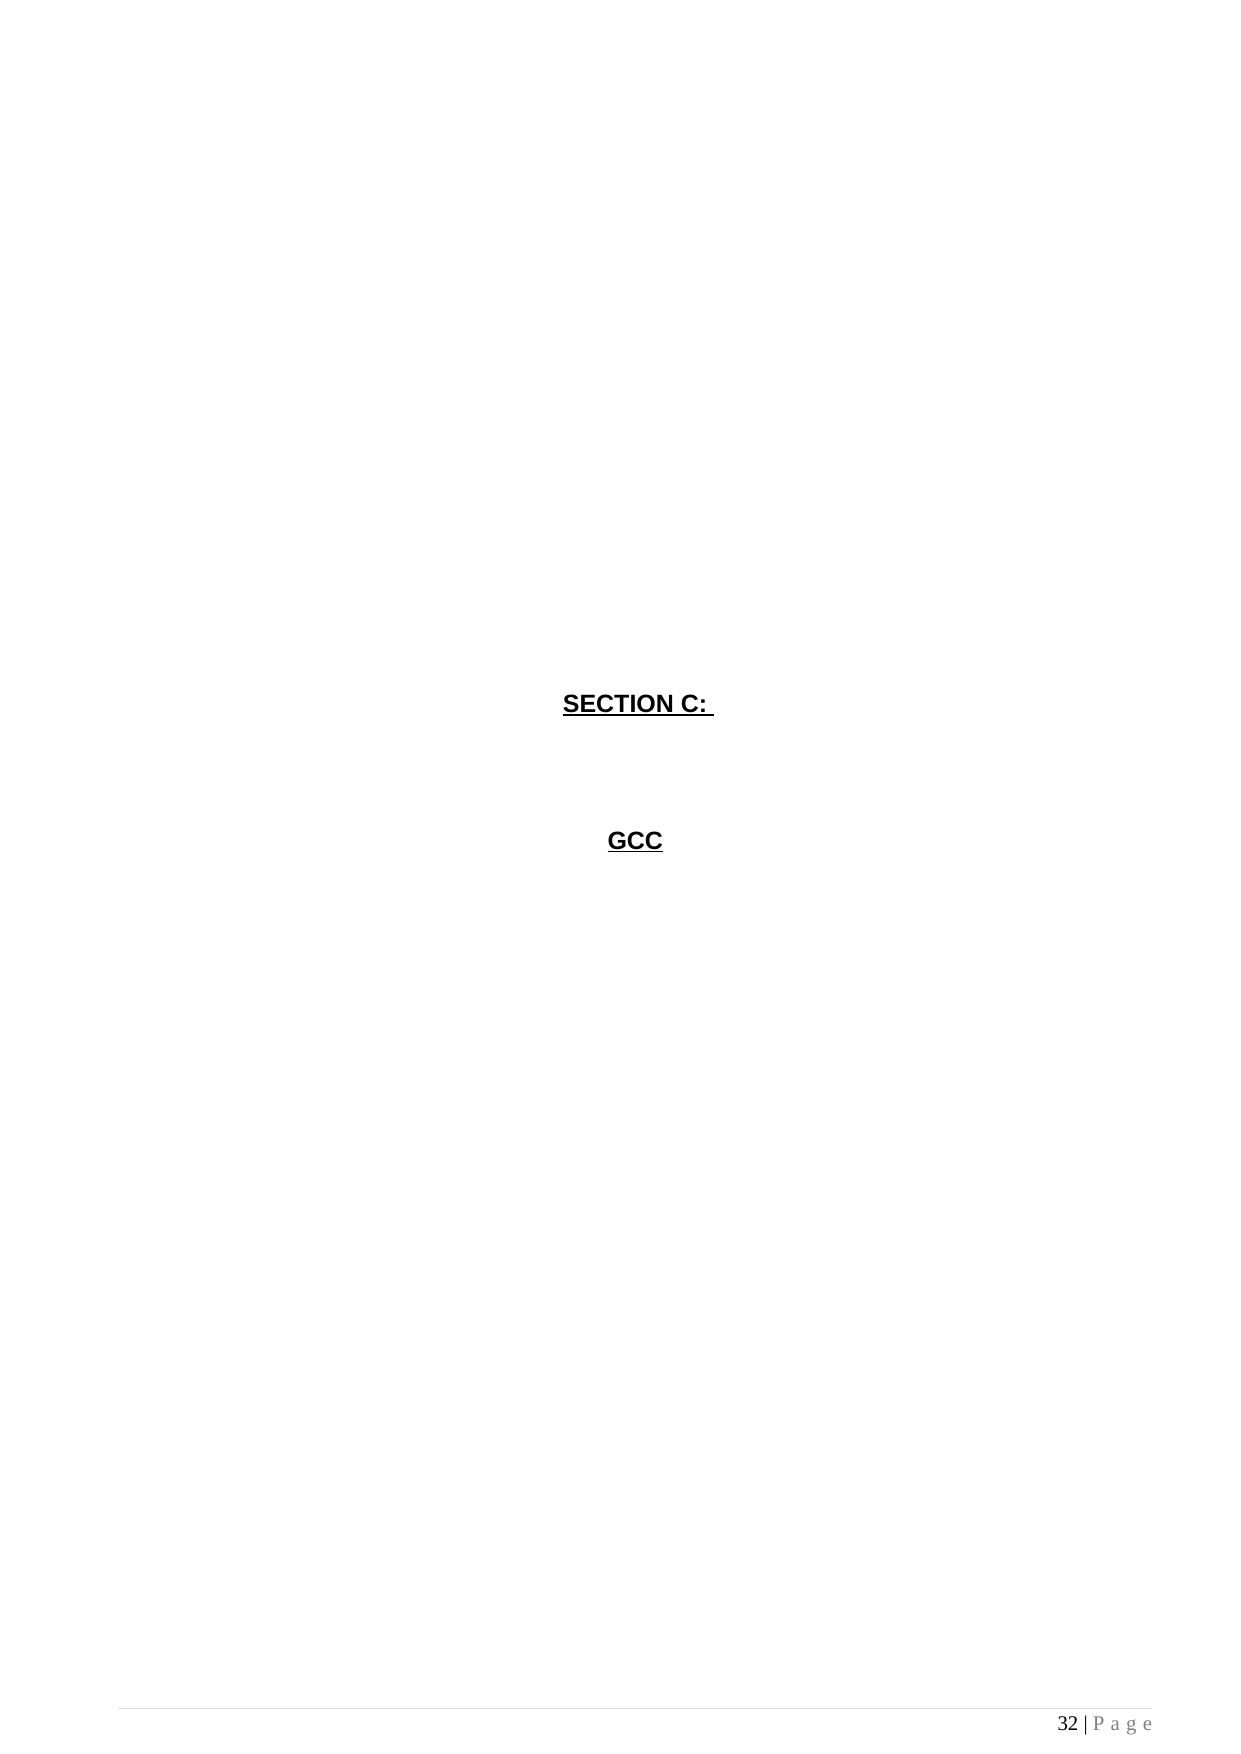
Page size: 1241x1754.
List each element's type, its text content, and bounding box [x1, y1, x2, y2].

title Section c: [118, 689, 1152, 718]
title gcc [118, 826, 1152, 854]
